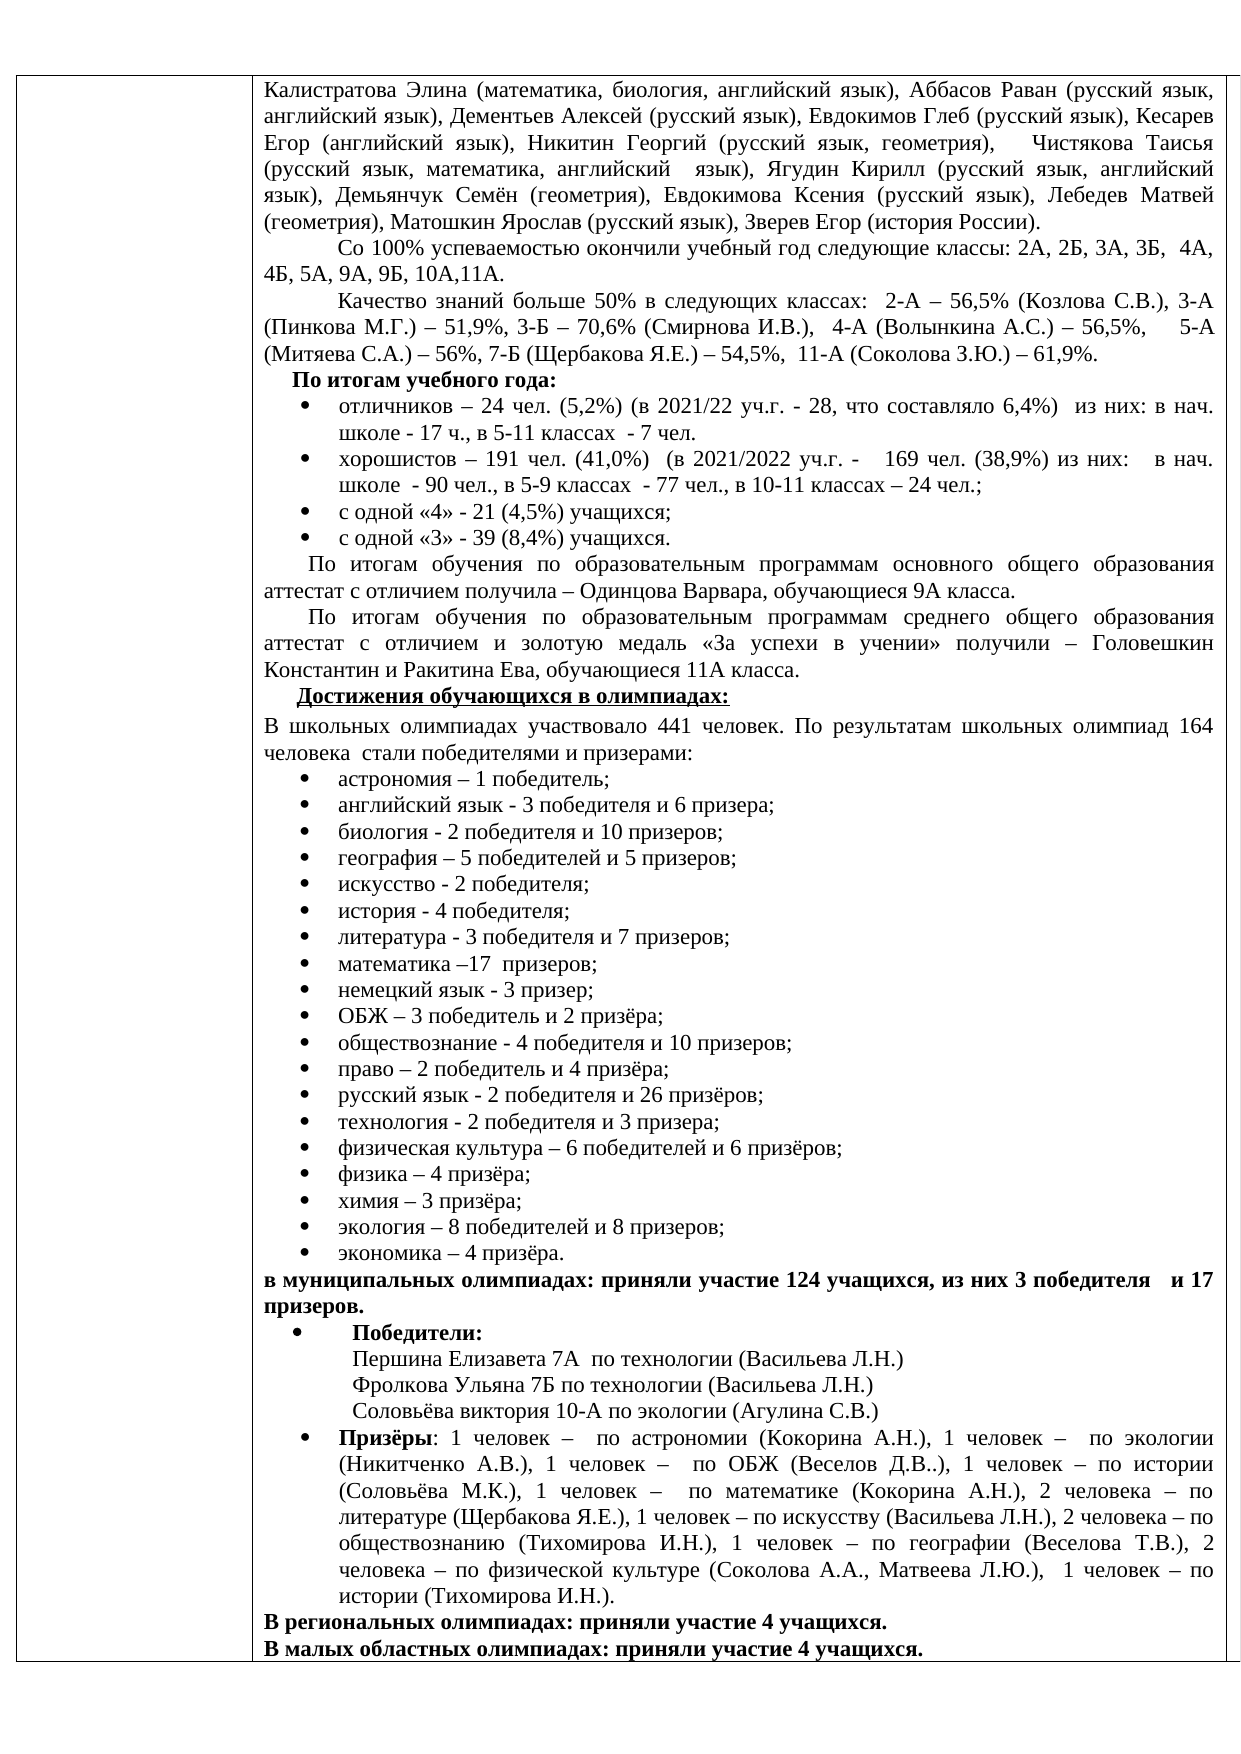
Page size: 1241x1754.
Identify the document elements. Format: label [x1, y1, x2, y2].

table_cell [253, 76, 1226, 1661]
table_cell [1227, 76, 1240, 1661]
table_cell [17, 76, 252, 1661]
